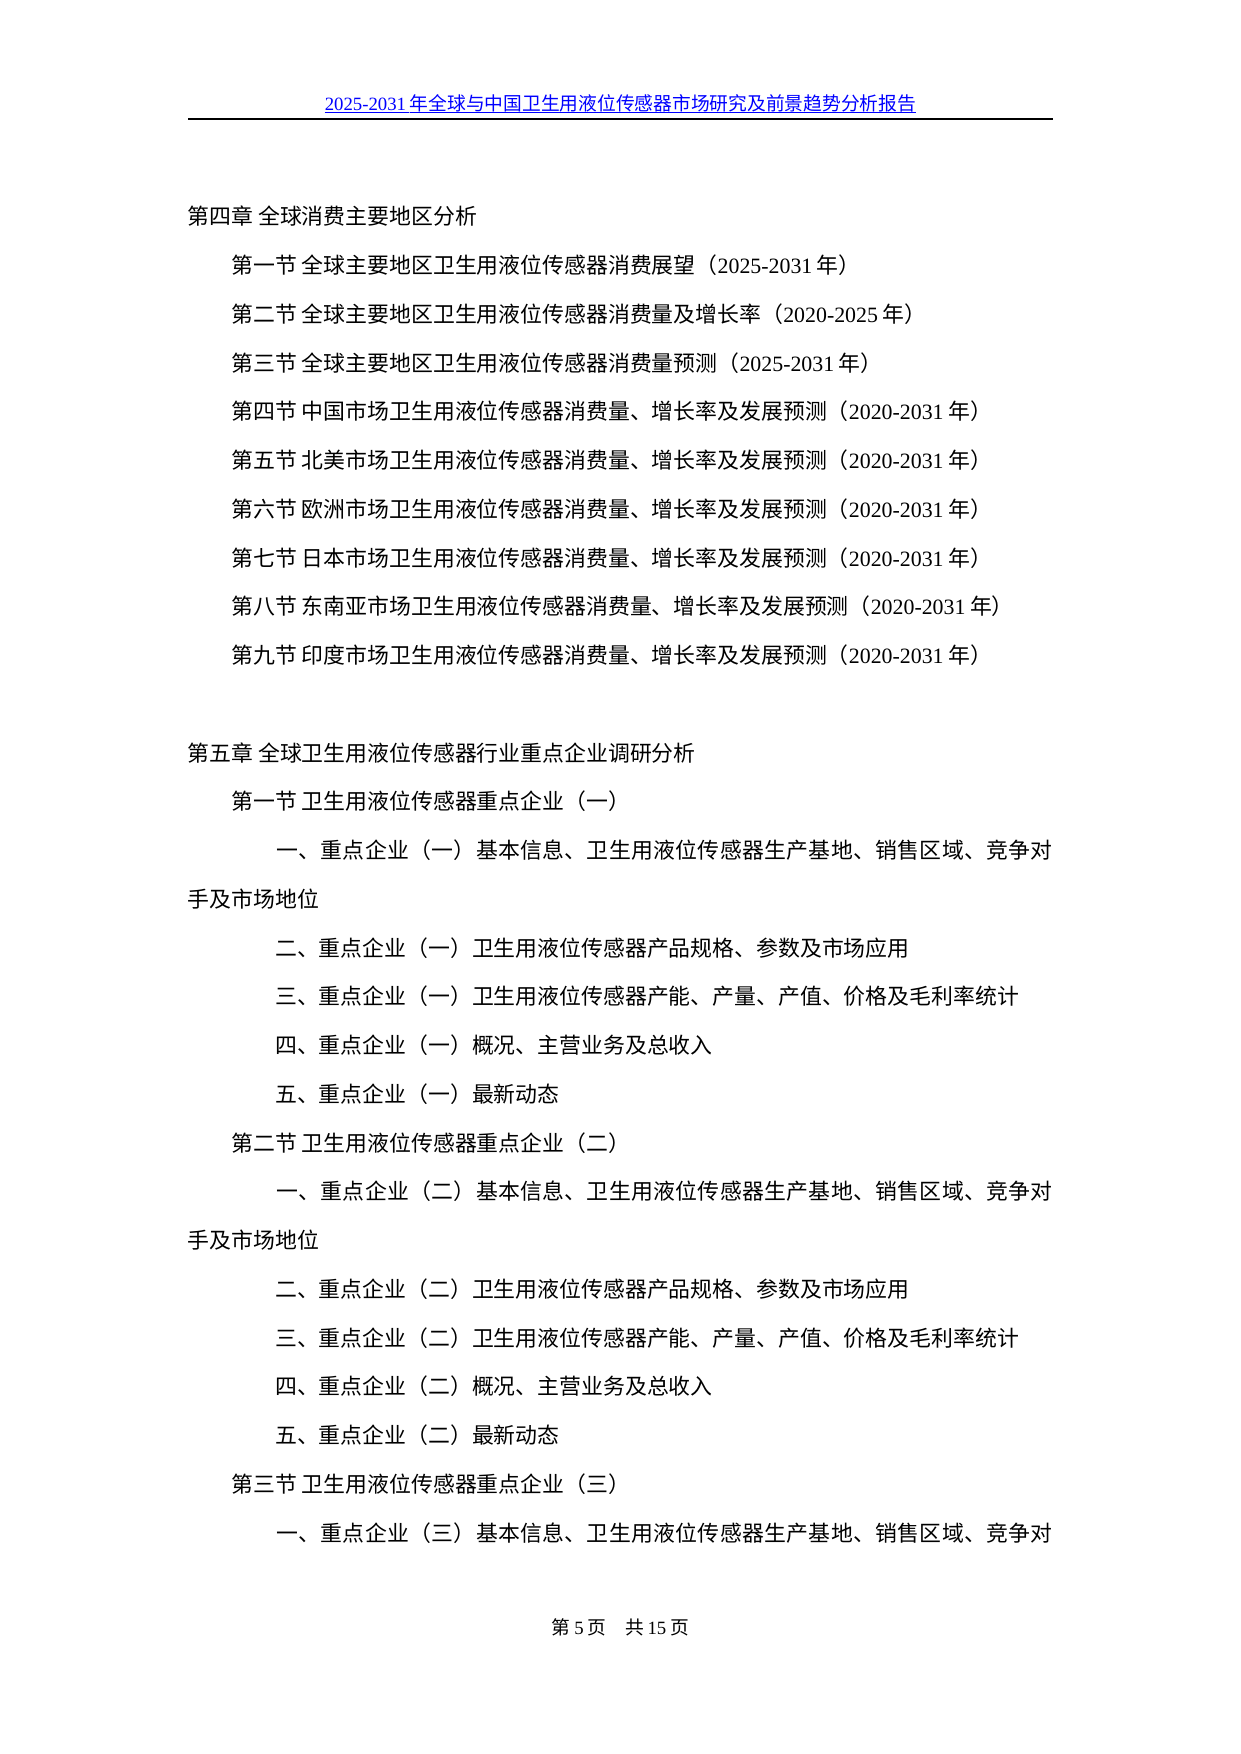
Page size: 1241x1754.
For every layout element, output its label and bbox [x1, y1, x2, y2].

text [187, 150, 1053, 1548]
